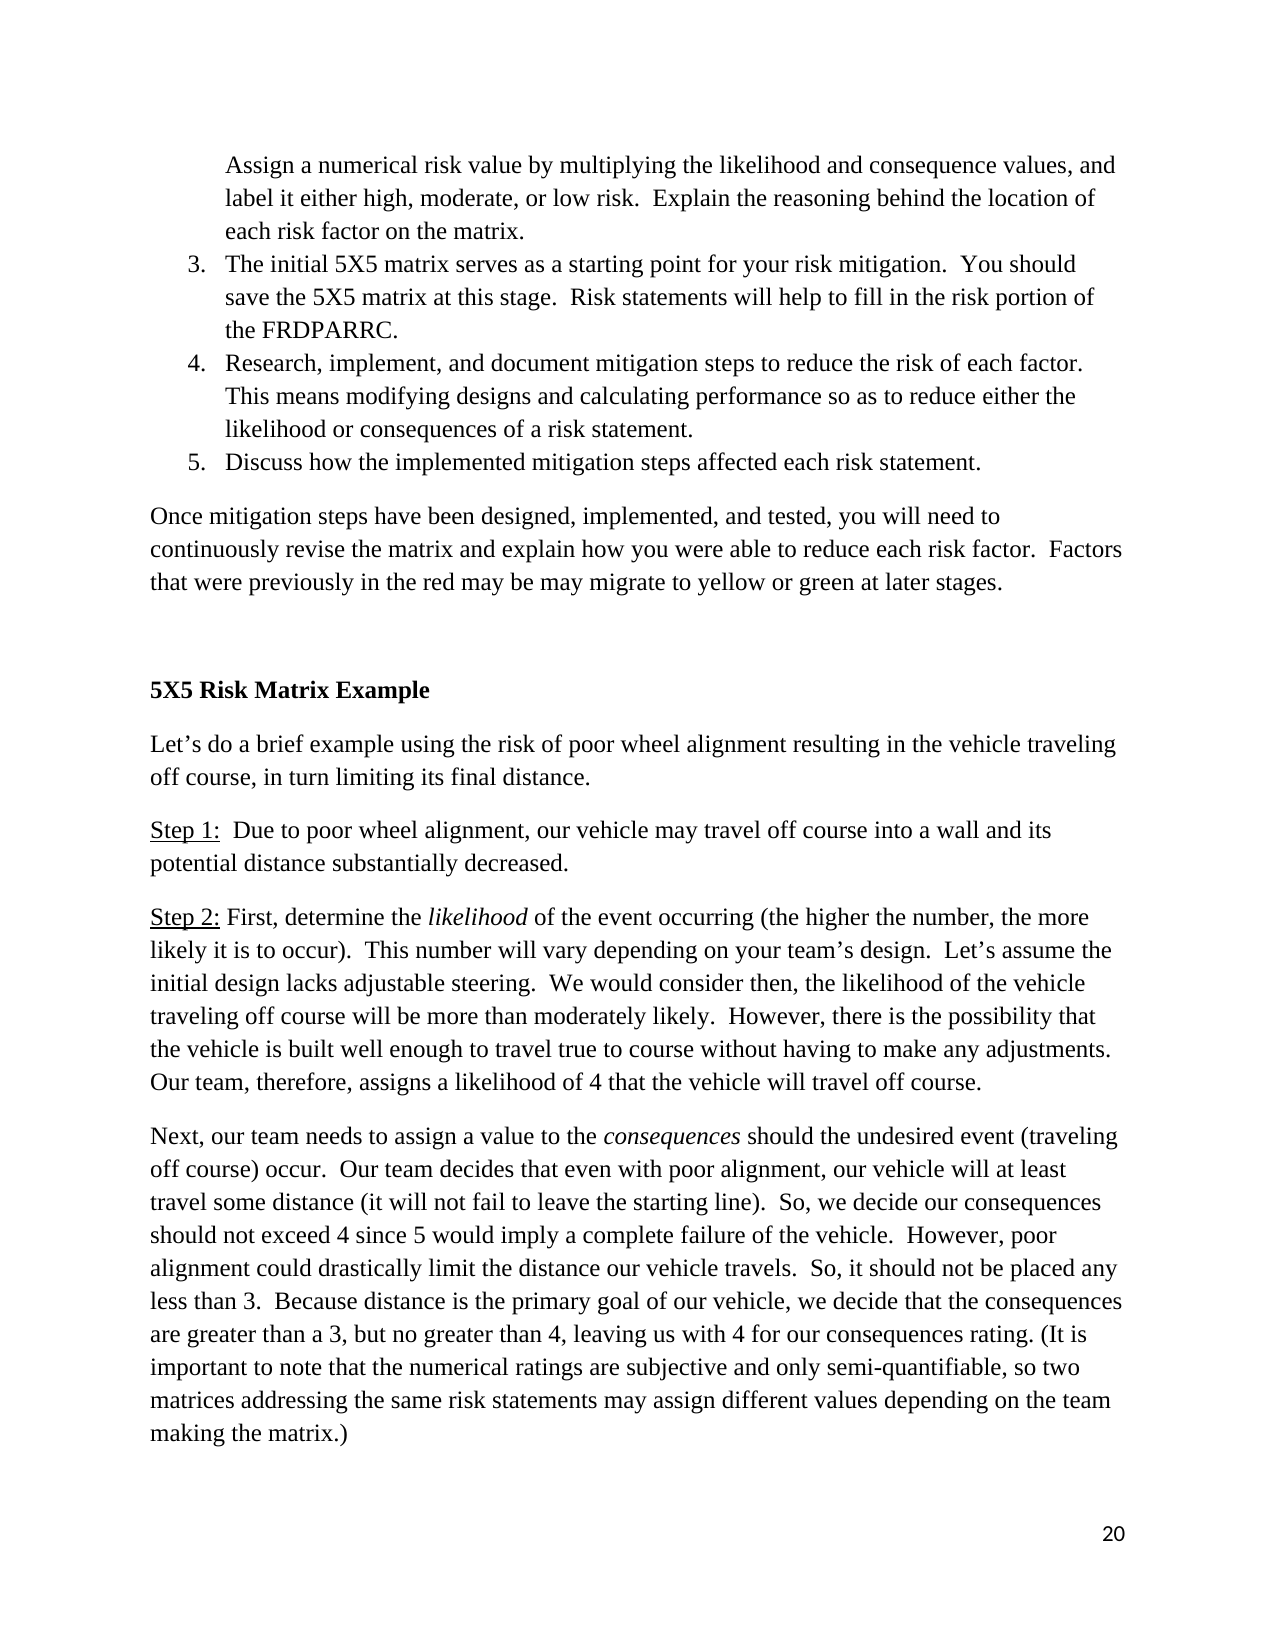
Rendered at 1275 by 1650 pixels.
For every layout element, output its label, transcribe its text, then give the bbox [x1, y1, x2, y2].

list Research, implement, and document mitigation steps to reduce the risk of each factor. This means modifying designs and calculating performance so as to reduce either the likelihood or consequences of a risk statement. [187, 348, 1125, 443]
text 5X5 Risk Matrix Example [150, 675, 1125, 703]
text Let’s do a brief example using the risk of poor wheel alignment resulting in the vehicle traveling off course, in turn limiting its final distance. [150, 729, 1125, 790]
list Assign a numerical risk value by multiplying the likelihood and consequence values, and label it either high, moderate, or low risk. Explain the reasoning behind the location of each risk factor on the matrix. [225, 150, 1125, 245]
text Next, our team needs to assign a value to the consequences should the undesired event (traveling off course) occur. Our team decides that even with poor alignment, our vehicle will at least travel some distance (it will not fail to leave the starting line). So, we decide our consequences should not exceed 4 since 5 would imply a complete failure of the vehicle. However, poor alignment could drastically limit the distance our vehicle travels. So, it should not be placed any less than 3. Because distance is the primary goal of our vehicle, we decide that the consequences are greater than a 3, but no greater than 4, leaving us with 4 for our consequences rating. (It is important to note that the numerical ratings are subjective and only semi-quantifiable, so two matrices addressing the same risk statements may assign different values depending on the team making the matrix.) [150, 1121, 1125, 1447]
text Once mitigation steps have been designed, implemented, and tested, you will need to continuously revise the matrix and explain how you were able to reduce each risk factor. Factors that were previously in the red may be may migrate to yellow or green at later stages. [150, 501, 1125, 596]
list The initial 5X5 matrix serves as a starting point for your risk mitigation. You should save the 5X5 matrix at this stage. Risk statements will help to fill in the risk portion of the FRDPARRC. [187, 249, 1125, 344]
list Discuss how the implemented mitigation steps affected each risk statement. [187, 447, 1125, 476]
text Step 2: First, determine the likelihood of the event occurring (the higher the number, the more likely it is to occur). This number will vary depending on your team’s design. Let’s assume the initial design lacks adjustable steering. We would consider then, the likelihood of the vehicle traveling off course will be more than moderately likely. However, there is the possibility that the vehicle is built well enough to travel true to course without having to make any adjustments. Our team, therefore, assigns a likelihood of 4 that the vehicle will travel off course. [150, 902, 1125, 1096]
text Step 1: Due to poor wheel alignment, our vehicle may travel off course into a wall and its potential distance substantially decreased. [150, 816, 1125, 877]
